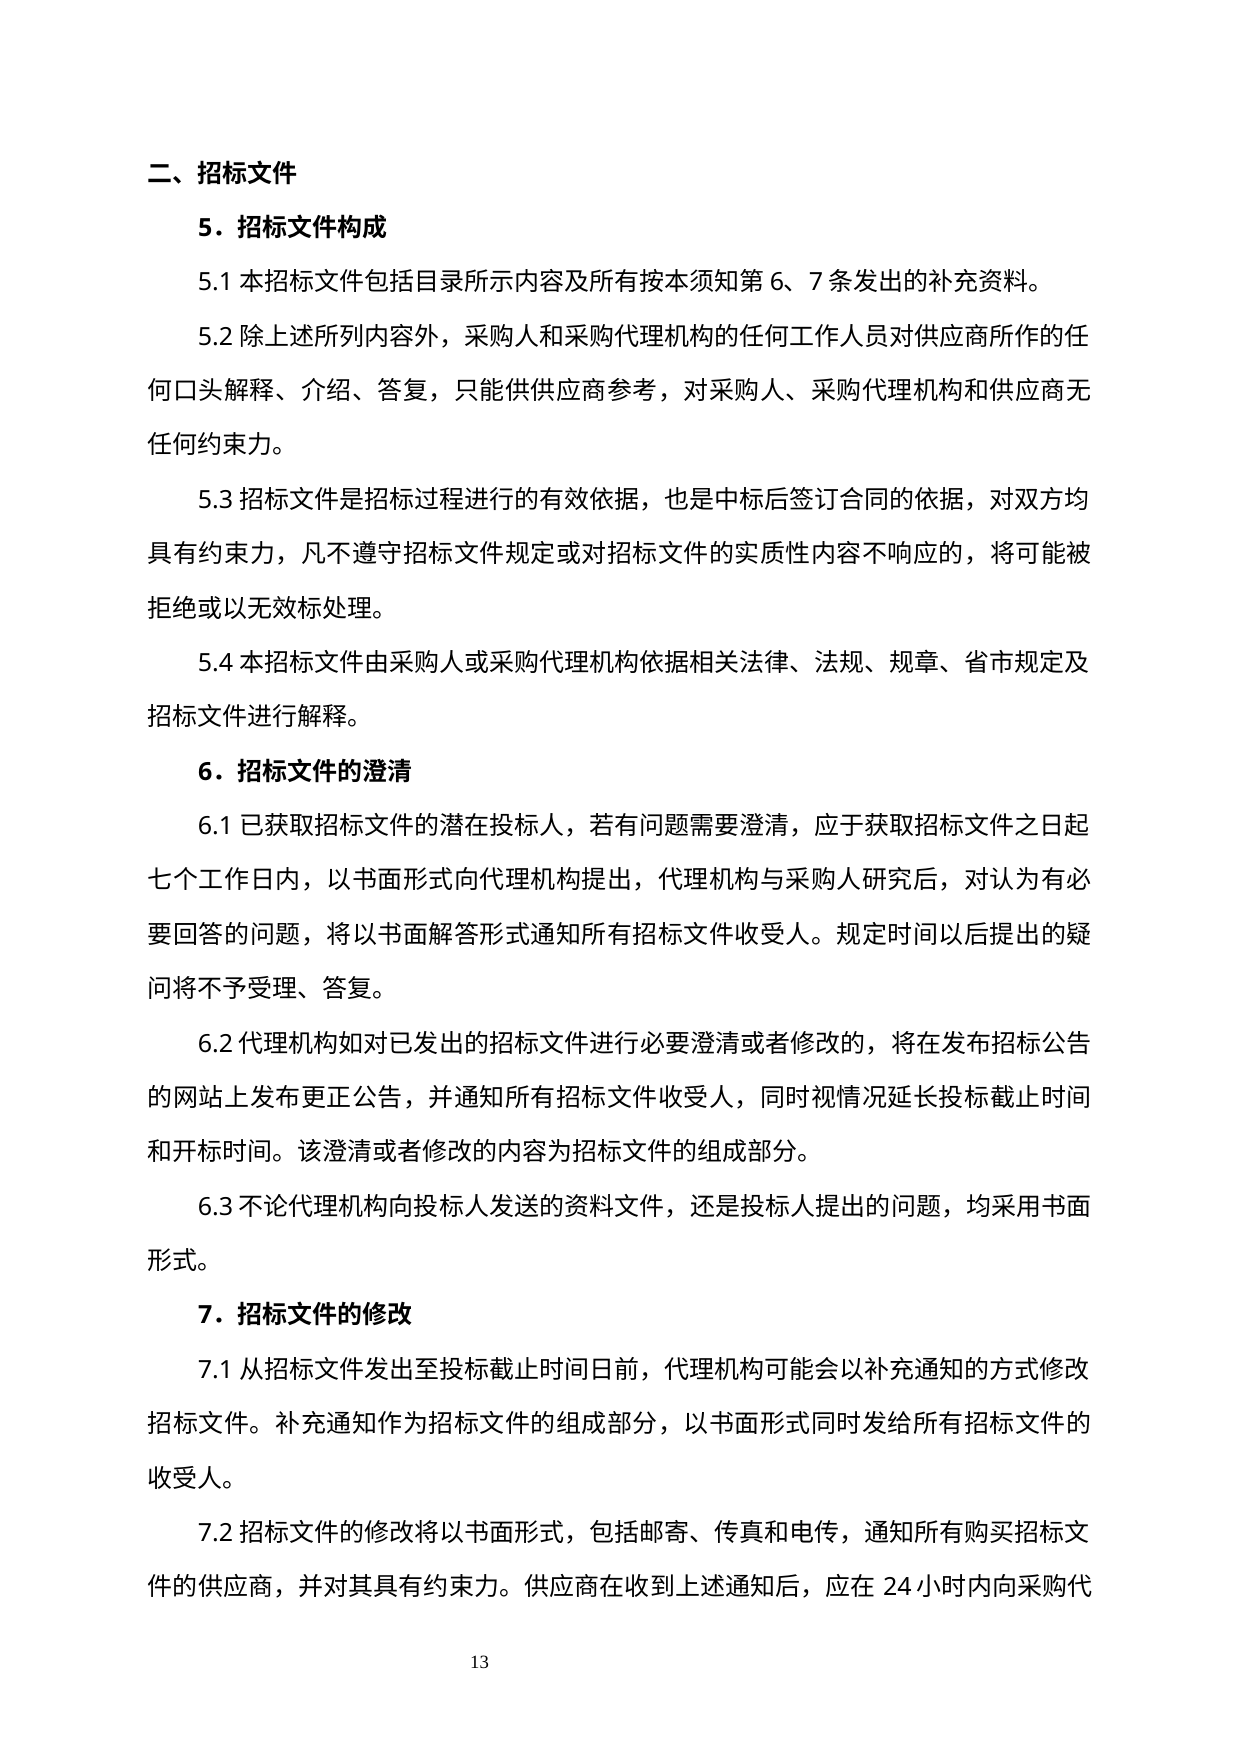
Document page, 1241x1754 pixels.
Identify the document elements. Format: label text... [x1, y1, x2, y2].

text 5.2 除上述所列内容外，采购人和采购代理机构的任何工作人员对供应商所作的任何口头解释、介绍、答复，只能供供应商参考，对采购人、采购代理机构和供应商无任何约束力。 [148, 316, 1093, 461]
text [148, 1512, 1093, 1603]
text 6.1 已获取招标文件的潜在投标人，若有问题需要澄清，应于获取招标文件之日起七个工作日内，以书面形式向代理机构提出，代理机构与采购人研究后，对认为有必要回答的问题，将以书面解答形式通知所有招标文件收受人。规定时间以后提出的疑问将不予受理、答复。 [148, 806, 1093, 1005]
subtitle 二、招标文件 [148, 153, 1093, 189]
text 5.4 本招标文件由采购人或采购代理机构依据相关法律、法规、规章、省市规定及招标文件进行解释。 [148, 642, 1093, 733]
text 6.3不论代理机构向投标人发送的资料文件，还是投标人提出的问题，均采用书面形式。 [148, 1186, 1093, 1277]
text 7．招标文件的修改 [148, 1295, 1093, 1331]
text 5.1 本招标文件包括目录所示内容及所有按本须知第6、7条发出的补充资料。 [148, 262, 1093, 298]
text 6.2代理机构如对已发出的招标文件进行必要澄清或者修改的，将在发布招标公告的网站上发布更正公告，并通知所有招标文件收受人，同时视情况延长投标截止时间和开标时间。该澄清或者修改的内容为招标文件的组成部分。 [148, 1023, 1093, 1168]
text 7.1 从招标文件发出至投标截止时间日前，代理机构可能会以补充通知的方式修改招标文件。补充通知作为招标文件的组成部分，以书面形式同时发给所有招标文件的收受人。 [148, 1349, 1093, 1494]
text 5.3 招标文件是招标过程进行的有效依据，也是中标后签订合同的依据，对双方均具有约束力，凡不遵守招标文件规定或对招标文件的实质性内容不响应的，将可能被拒绝或以无效标处理。 [148, 479, 1093, 624]
text 5．招标文件构成 [148, 207, 1093, 244]
text 6．招标文件的澄清 [148, 751, 1093, 787]
